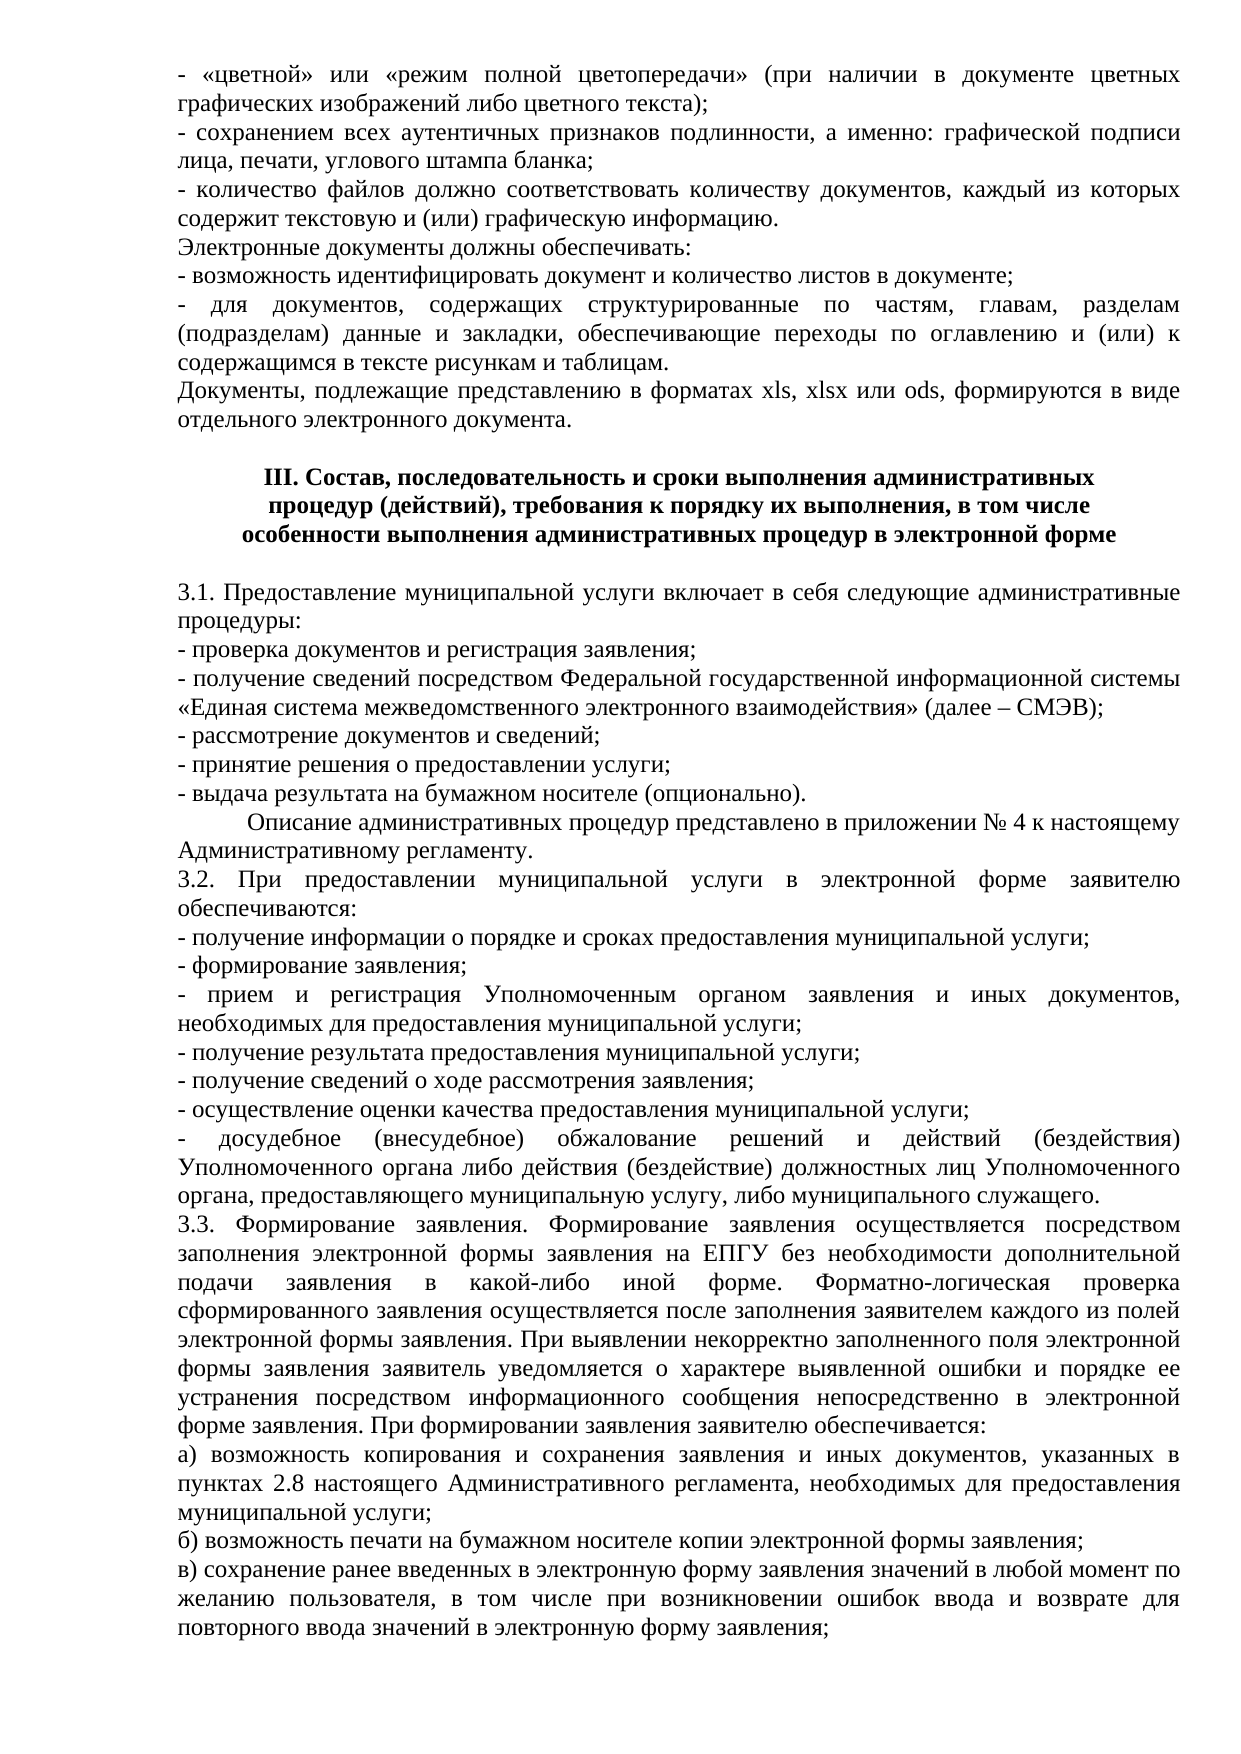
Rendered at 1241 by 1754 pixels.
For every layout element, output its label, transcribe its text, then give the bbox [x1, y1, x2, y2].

text - прием и регистрация Уполномоченным органом заявления и иных документов, необходимых для предоставления муниципальной услуги; [177, 979, 1181, 1037]
text - выдача результата на бумажном носителе (опционально). [177, 778, 1181, 807]
text 3.1. Предоставление муниципальной услуги включает в себя следующие административные процедуры: [177, 577, 1181, 634]
text Описание административных процедур представлено в приложении № 4 к настоящему Административному регламенту. [177, 807, 1181, 864]
text а) возможность копирования и сохранения заявления и иных документов, указанных в пунктах 2.8 настоящего Административного регламента, необходимых для предоставления муниципальной услуги; [177, 1439, 1181, 1525]
text - досудебное (внесудебное) обжалование решений и действий (бездействия) Уполномоченного органа либо действия (бездействие) должностных лиц Уполномоченного органа, предоставляющего муниципальную услугу, либо муниципального служащего. [177, 1123, 1181, 1209]
text - «цветной» или «режим полной цветопередачи» (при наличии в документе цветных графических изображений либо цветного текста); [177, 59, 1181, 117]
text - для документов, содержащих структурированные по частям, главам, разделам (подразделам) данные и закладки, обеспечивающие переходы по оглавлению и (или) к содержащимся в тексте рисункам и таблицам. [177, 289, 1181, 375]
text б) возможность печати на бумажном носителе копии электронной формы заявления; [177, 1525, 1181, 1554]
text III. Состав, последовательность и сроки выполнения административных [177, 462, 1181, 490]
text - осуществление оценки качества предоставления муниципальной услуги; [177, 1094, 1181, 1123]
text - принятие решения о предоставлении услуги; [177, 749, 1181, 778]
text - возможность идентифицировать документ и количество листов в документе; [177, 260, 1181, 289]
text - получение результата предоставления муниципальной услуги; [177, 1037, 1181, 1065]
text Электронные документы должны обеспечивать: [177, 232, 1181, 260]
text - проверка документов и регистрация заявления; [177, 634, 1181, 663]
text - получение информации о порядке и сроках предоставления муниципальной услуги; [177, 922, 1181, 950]
text 3.3. Формирование заявления. Формирование заявления осуществляется посредством заполнения электронной формы заявления на ЕПГУ без необходимости дополнительной подачи заявления в какой-либо иной форме. Форматно-логическая проверка сформированного заявления осуществляется после заполнения заявителем каждого из полей электронной формы заявления. При выявлении некорректно заполненного поля электронной формы заявления заявитель уведомляется о характере выявленной ошибки и порядке ее устранения посредством информационного сообщения непосредственно в электронной форме заявления. При формировании заявления заявителю обеспечивается: [177, 1209, 1181, 1439]
text - получение сведений о ходе рассмотрения заявления; [177, 1065, 1181, 1094]
text в) сохранение ранее введенных в электронную форму заявления значений в любой момент по желанию пользователя, в том числе при возникновении ошибок ввода и возврате для повторного ввода значений в электронную форму заявления; [177, 1554, 1181, 1640]
text - количество файлов должно соответствовать количеству документов, каждый из которых содержит текстовую и (или) графическую информацию. [177, 174, 1181, 232]
text Документы, подлежащие представлению в форматах xls, xlsx или ods, формируются в виде отдельного электронного документа. [177, 375, 1181, 433]
text 3.2. При предоставлении муниципальной услуги в электронной форме заявителю обеспечиваются: [177, 864, 1181, 922]
text - формирование заявления; [177, 950, 1181, 979]
text процедур (действий), требования к порядку их выполнения, в том числе [177, 490, 1181, 519]
text - получение сведений посредством Федеральной государственной информационной системы «Единая система межведомственного электронного взаимодействия» (далее – СМЭВ); [177, 663, 1181, 720]
text - рассмотрение документов и сведений; [177, 720, 1181, 749]
text - сохранением всех аутентичных признаков подлинности, а именно: графической подписи лица, печати, углового штампа бланка; [177, 117, 1181, 174]
text особенности выполнения административных процедур в электронной форме [177, 519, 1181, 548]
